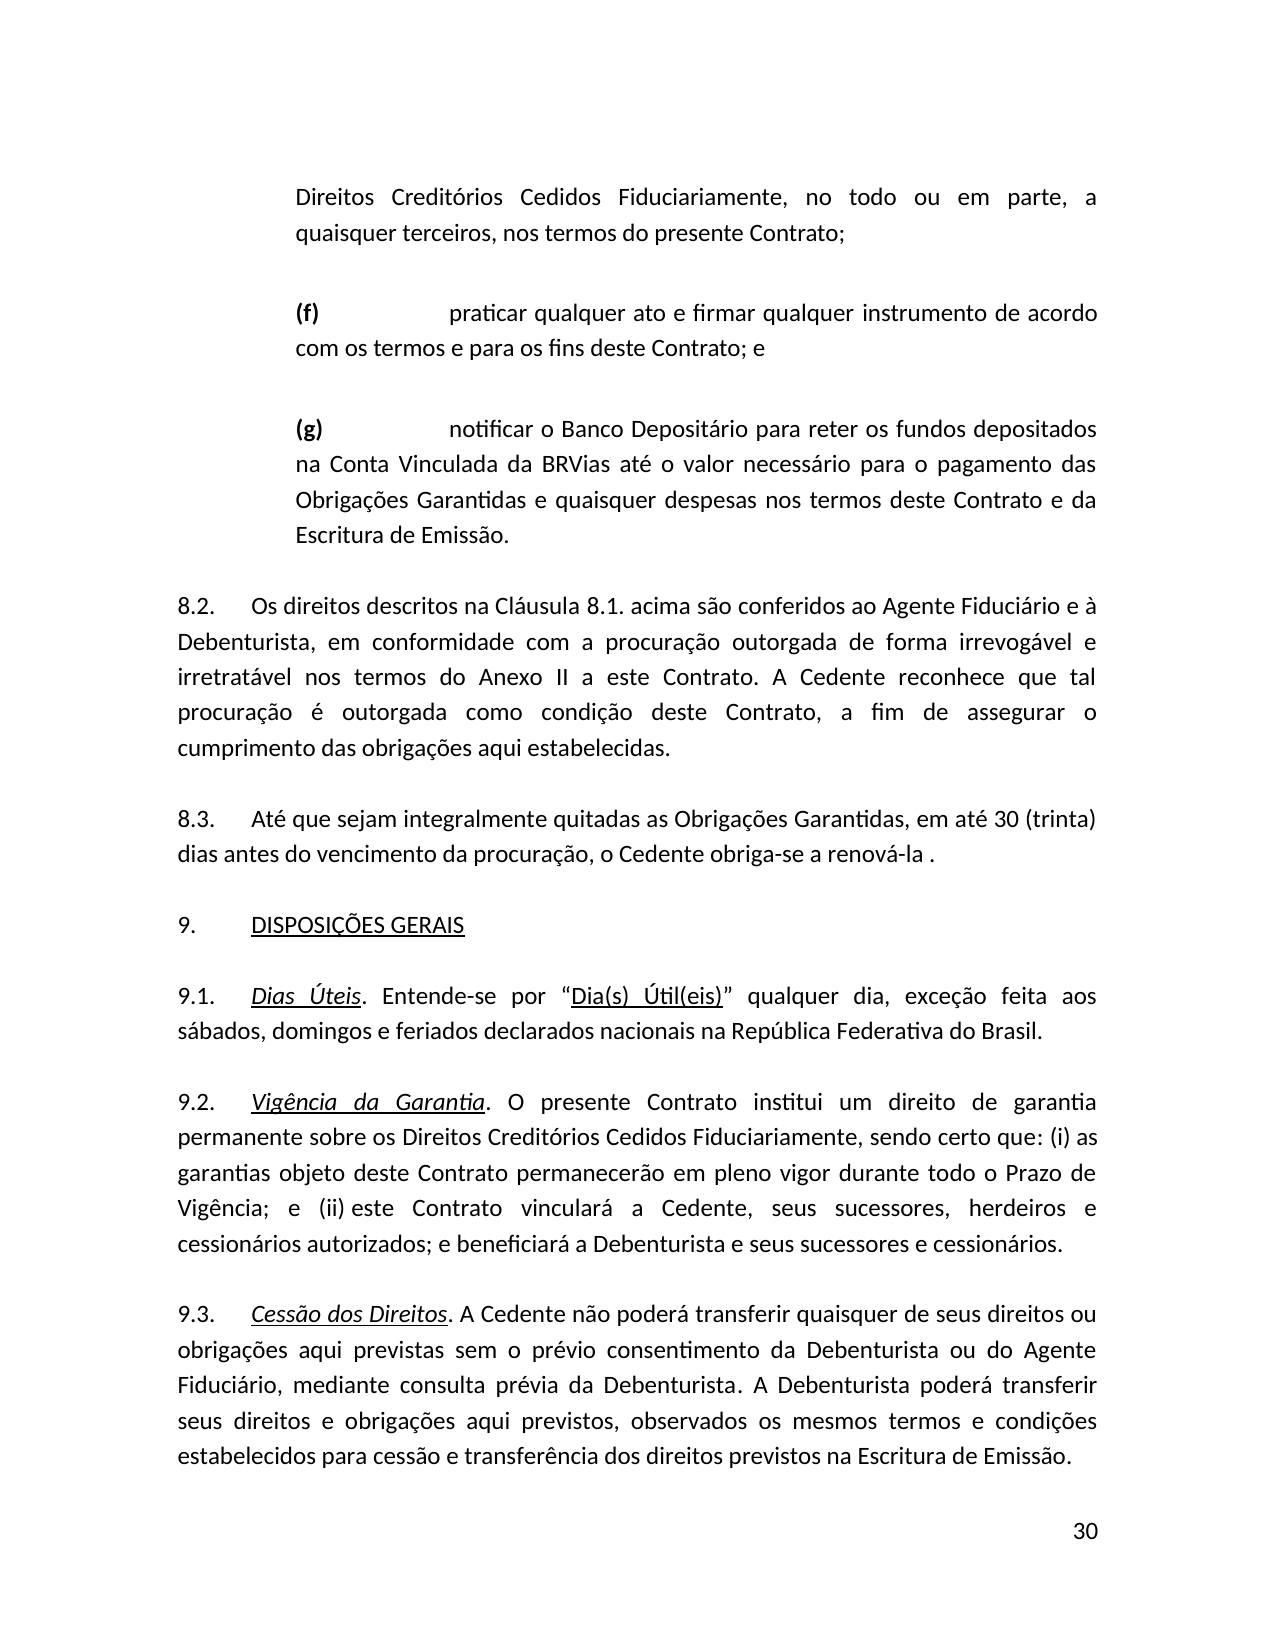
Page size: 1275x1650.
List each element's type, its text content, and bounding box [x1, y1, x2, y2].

list notificar o Banco Depositário para reter os fundos depositados na Conta Vinculada da BRVias até o valor necessário para o pagamento das Obrigações Garantidas e quaisquer despesas nos termos deste Contrato e da Escritura de Emissão. [295, 409, 1098, 551]
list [295, 177, 1098, 248]
list Os direitos descritos na Cláusula 8.1. acima são conferidos ao Agente Fiduciário e à Debenturista, em conformidade com a procuração outorgada de forma irrevogável e irretratável nos termos do Anexo II a este Contrato. A Cedente reconhece que tal procuração é outorgada como condição deste Contrato, a fim de assegurar o cumprimento das obrigações aqui estabelecidas. [177, 586, 1098, 763]
list Dias Úteis. Entende-se por “Dia(s) Útil(eis)” qualquer dia, exceção feita aos sábados, domingos e feriados declarados nacionais na República Federativa do Brasil. [177, 976, 1098, 1047]
list Vigência da Garantia. O presente Contrato institui um direito de garantia permanente sobre os Direitos Creditórios Cedidos Fiduciariamente, sendo certo que: (i) as garantias objeto deste Contrato permanecerão em pleno vigor durante todo o Prazo de Vigência; e (ii) este Contrato vinculará a Cedente, seus sucessores, herdeiros e cessionários autorizados; e beneficiará a Debenturista e seus sucessores e cessionários. [177, 1082, 1098, 1259]
list praticar qualquer ato e firmar qualquer instrumento de acordo com os termos e para os fins deste Contrato; e [295, 293, 1098, 364]
list Cessão dos Direitos. A Cedente não poderá transferir quaisquer de seus direitos ou obrigações aqui previstas sem o prévio consentimento da Debenturista ou do Agente Fiduciário, mediante consulta prévia da Debenturista. A Debenturista poderá transferir seus direitos e obrigações aqui previstos, observados os mesmos termos e condições estabelecidos para cessão e transferência dos direitos previstos na Escritura de Emissão. [177, 1294, 1098, 1472]
list DISPOSIÇÕES GERAIS [177, 905, 1098, 940]
list Até que sejam integralmente quitadas as Obrigações Garantidas, em até 30 (trinta) dias antes do vencimento da procuração, o Cedente obriga-se a renová-la . [177, 799, 1098, 869]
